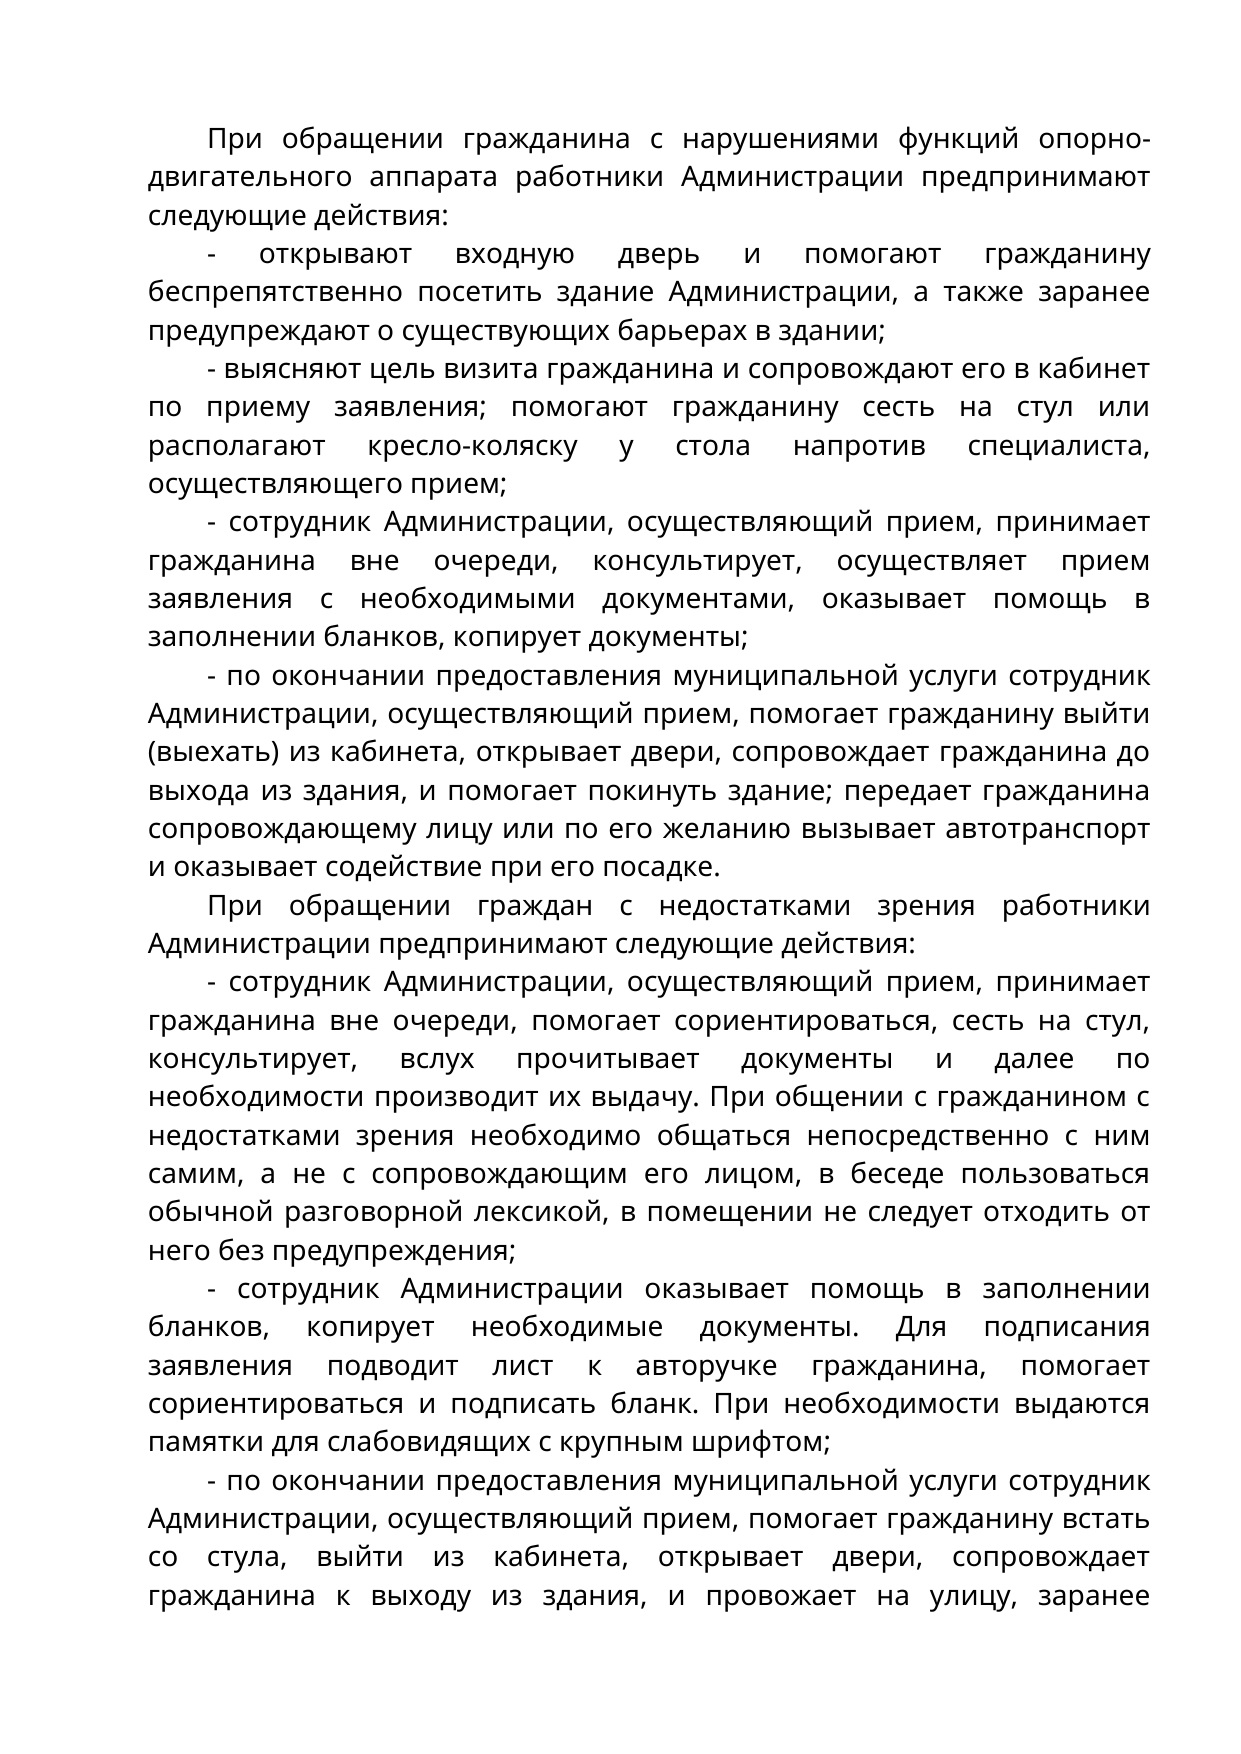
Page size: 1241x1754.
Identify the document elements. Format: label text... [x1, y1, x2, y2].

text - по окончании предоставления муниципальной услуги сотрудник Администрации, осуществляющий прием, помогает гражданину выйти (выехать) из кабинета, открывает двери, сопровождает гражданина до выхода из здания, и помогает покинуть здание; передает гражданина сопровождающему лицу или по его желанию вызывает автотранспорт и оказывает содействие при его посадке. [148, 655, 1152, 885]
text - выясняют цель визита гражданина и сопровождают его в кабинет по приему заявления; помогают гражданину сесть на стул или располагают кресло-коляску у стола напротив специалиста, осуществляющего прием; [148, 348, 1152, 501]
text - сотрудник Администрации оказывает помощь в заполнении бланков, копирует необходимые документы. Для подписания заявления подводит лист к авторучке гражданина, помогает сориентироваться и подписать бланк. При необходимости выдаются памятки для слабовидящих с крупным шрифтом; [148, 1268, 1152, 1460]
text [148, 1460, 1152, 1613]
text - сотрудник Администрации, осуществляющий прием, принимает гражданина вне очереди, помогает сориентироваться, сесть на стул, консультирует, вслух прочитывает документы и далее по необходимости производит их выдачу. При общении с гражданином с недостатками зрения необходимо общаться непосредственно с ним самим, а не с сопровождающим его лицом, в беседе пользоваться обычной разговорной лексикой, в помещении не следует отходить от него без предупреждения; [148, 961, 1152, 1268]
text - сотрудник Администрации, осуществляющий прием, принимает гражданина вне очереди, консультирует, осуществляет прием заявления с необходимыми документами, оказывает помощь в заполнении бланков, копирует документы; [148, 501, 1152, 655]
text - открывают входную дверь и помогают гражданину беспрепятственно посетить здание Администрации, а также заранее предупреждают о существующих барьерах в здании; [148, 233, 1152, 348]
text При обращении граждан с недостатками зрения работники Администрации предпринимают следующие действия: [148, 885, 1152, 961]
text При обращении гражданина с нарушениями функций опорно-двигательного аппарата работники Администрации предпринимают следующие действия: [148, 118, 1152, 233]
